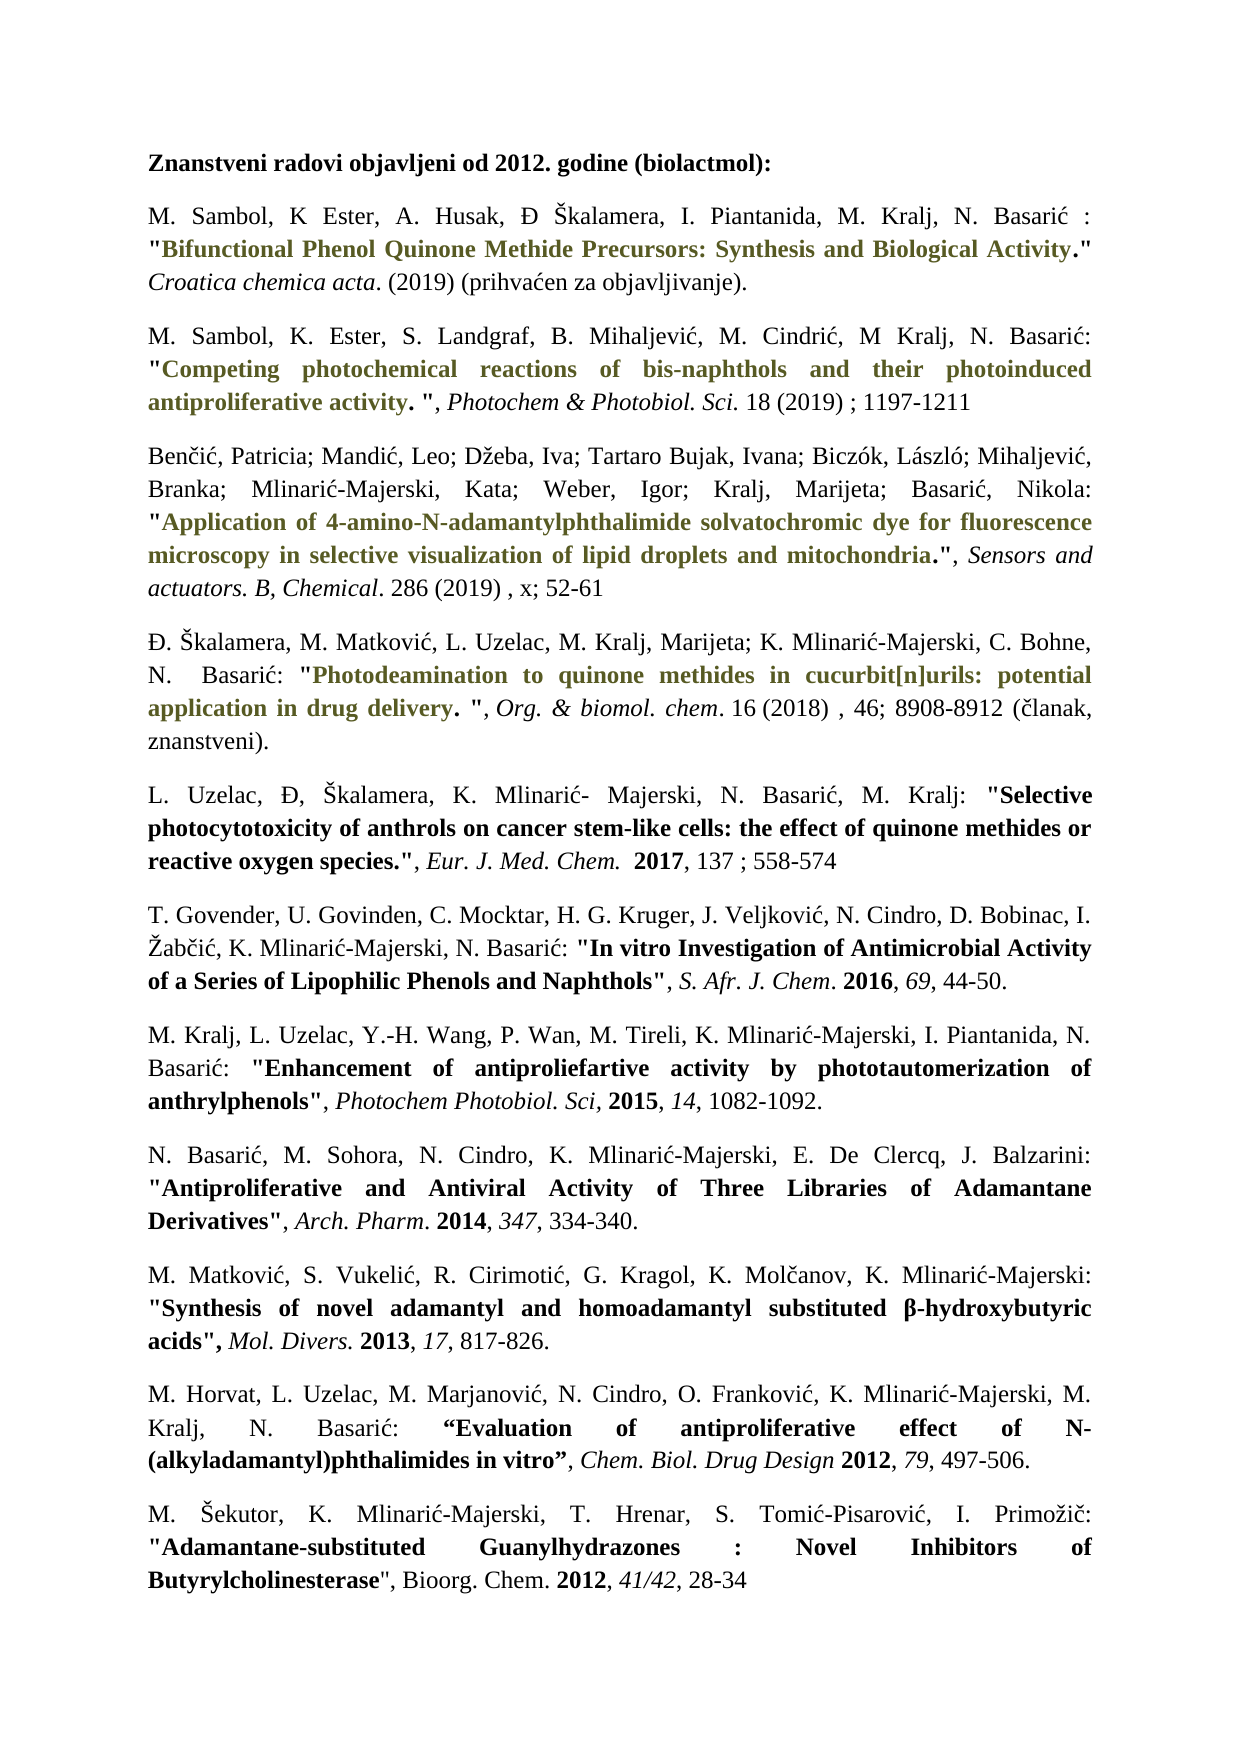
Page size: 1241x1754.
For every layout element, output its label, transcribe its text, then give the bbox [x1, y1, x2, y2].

text Đ. Škalamera, M. Matković, L. Uzelac, M. Kralj, Marijeta; K. Mlinarić-Majerski, C. Bohne, N. Basarić: "Photodeamination to quinone methides in cucurbit[n]urils: potential application in drug delivery. ", Org. & biomol. chem. 16 (2018) , 46; 8908-8912 (članak, znanstveni). [148, 627, 1093, 755]
text N. Basarić, M. Sohora, N. Cindro, K. Mlinarić-Majerski, E. De Clercq, J. Balzarini: "Antiproliferative and Antiviral Activity of Three Libraries of Adamantane Derivatives", Arch. Pharm. 2014, 347, 334-340. [148, 1140, 1093, 1234]
text M. Horvat, L. Uzelac, M. Marjanović, N. Cindro, O. Franković, K. Mlinarić-Majerski, M. Kralj, N. Basarić: “Evaluation of antiproliferative effect of N-(alkyladamantyl)phthalimides in vitro”, Chem. Biol. Drug Design 2012, 79, 497-506. [148, 1379, 1093, 1474]
text Benčić, Patricia; Mandić, Leo; Džeba, Iva; Tartaro Bujak, Ivana; Biczók, László; Mihaljević, Branka; Mlinarić-Majerski, Kata; Weber, Igor; Kralj, Marijeta; Basarić, Nikola: "Application of 4-amino-N-adamantylphthalimide solvatochromic dye for fluorescence microscopy in selective visualization of lipid droplets and mitochondria.", Sensors and actuators. B, Chemical. 286 (2019) , x; 52-61 [148, 441, 1093, 602]
text M. Sambol, K. Ester, S. Landgraf, B. Mihaljević, M. Cindrić, M Kralj, N. Basarić: "Competing photochemical reactions of bis-naphthols and their photoinduced antiproliferative activity. ", Photochem & Photobiol. Sci. 18 (2019) ; 1197-1211 [148, 321, 1093, 416]
text M. Matković, S. Vukelić, R. Cirimotić, G. Kragol, K. Molčanov, K. Mlinarić-Majerski: "Synthesis of novel adamantyl and homoadamantyl substituted β-hydroxybutyric acids", Mol. Divers. 2013, 17, 817-826. [148, 1260, 1093, 1354]
text M. Šekutor, K. Mlinarić-Majerski, T. Hrenar, S. Tomić-Pisarović, I. Primožič: "Adamantane-substituted Guanylhydrazones : Novel Inhibitors of Butyrylcholinesterase", Bioorg. Chem. 2012, 41/42, 28-34 [148, 1499, 1093, 1594]
text M. Sambol, K Ester, A. Husak, Đ Škalamera, I. Piantanida, M. Kralj, N. Basarić : "Bifunctional Phenol Quinone Methide Precursors: Synthesis and Biological Activity." Croatica chemica acta. (2019) (prihvaćen za objavljivanje). [148, 201, 1093, 296]
text Znanstveni radovi objavljeni od 2012. godine (biolactmol): [148, 148, 1093, 176]
text L. Uzelac, Đ, Škalamera, K. Mlinarić- Majerski, N. Basarić, M. Kralj: "Selective photocytotoxicity of anthrols on cancer stem-like cells: the effect of quinone methides or reactive oxygen species.", Eur. J. Med. Chem. 2017, 137 ; 558-574 [148, 780, 1093, 875]
text M. Kralj, L. Uzelac, Y.-H. Wang, P. Wan, M. Tireli, K. Mlinarić-Majerski, I. Piantanida, N. Basarić: "Enhancement of antiproliefartive activity by phototautomerization of anthrylphenols", Photochem Photobiol. Sci, 2015, 14, 1082-1092. [148, 1020, 1093, 1115]
text T. Govender, U. Govinden, C. Mocktar, H. G. Kruger, J. Veljković, N. Cindro, D. Bobinac, I. Žabčić, K. Mlinarić-Majerski, N. Basarić: "In vitro Investigation of Antimicrobial Activity of a Series of Lipophilic Phenols and Naphthols", S. Afr. J. Chem. 2016, 69, 44-50. [148, 900, 1093, 995]
